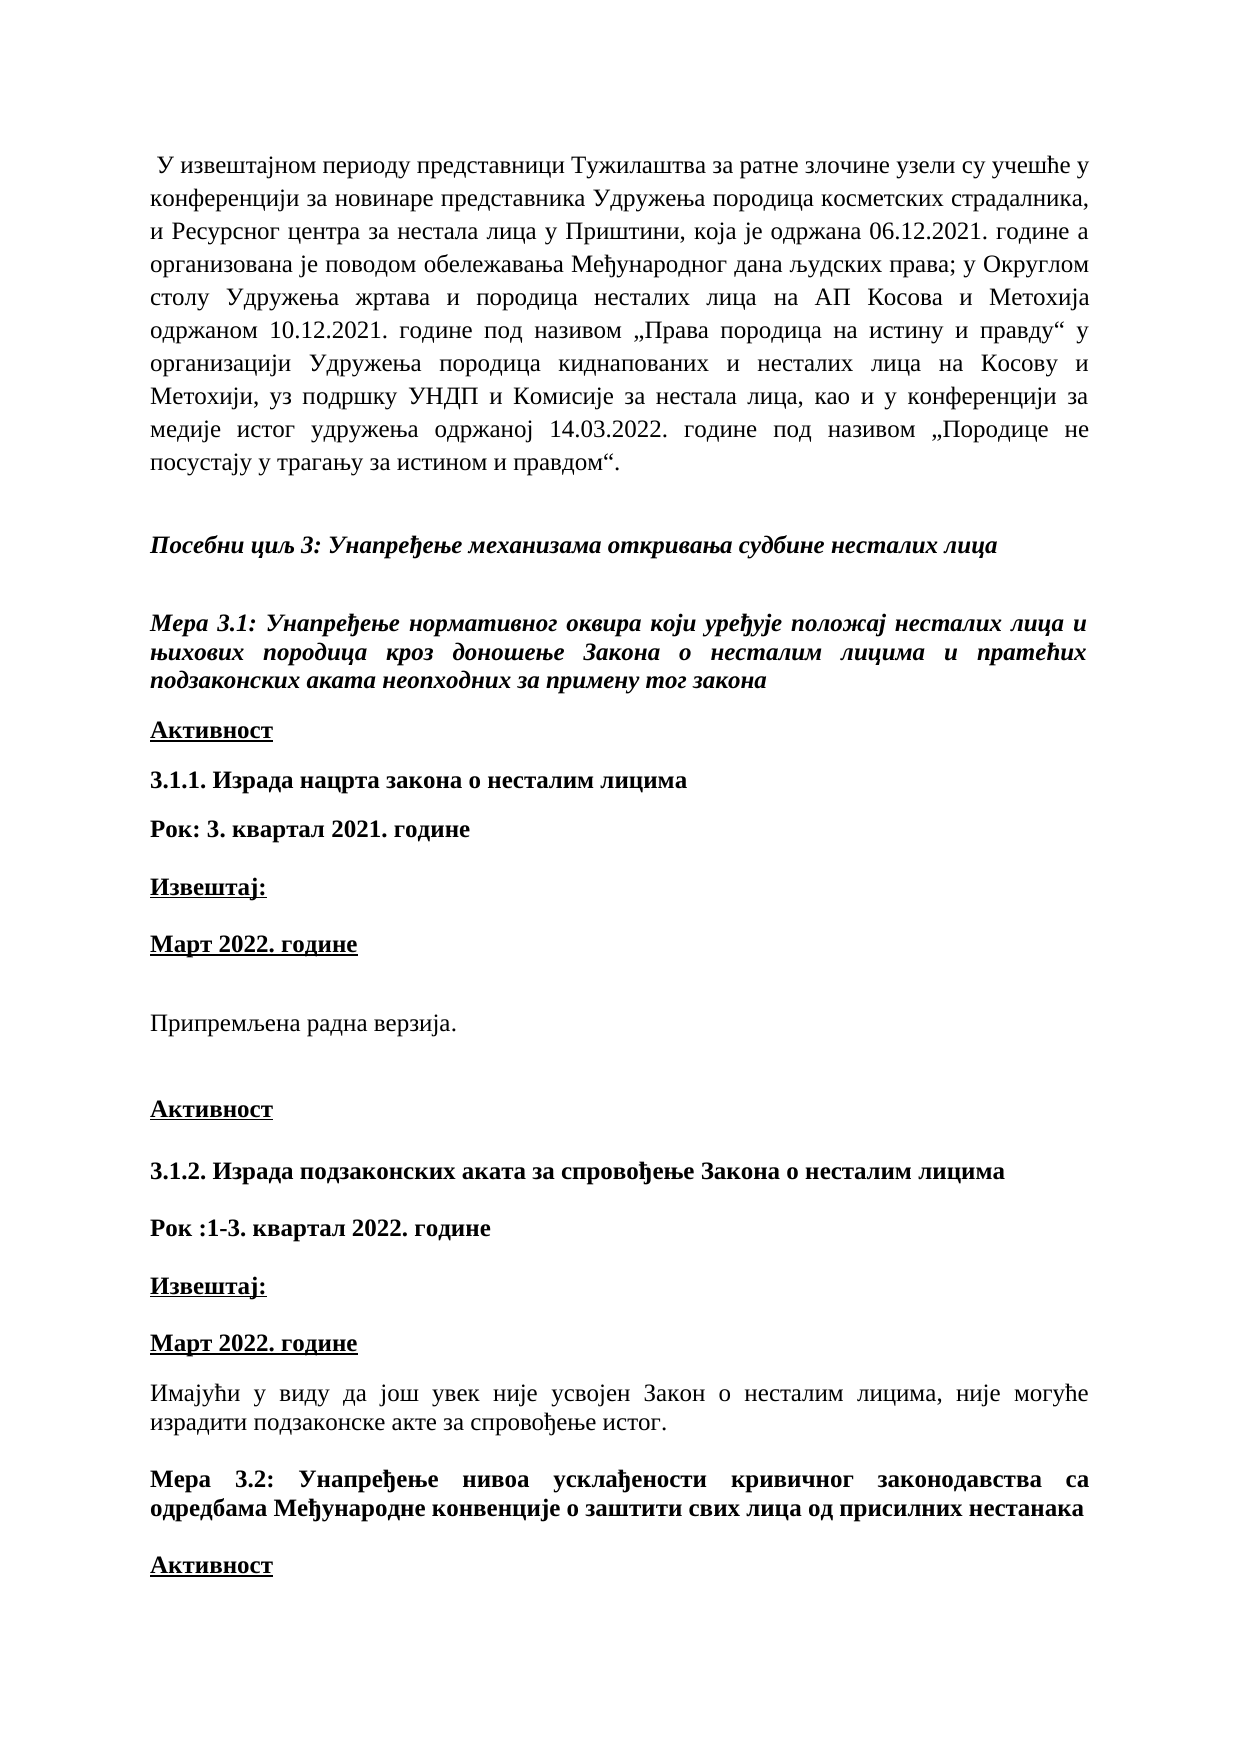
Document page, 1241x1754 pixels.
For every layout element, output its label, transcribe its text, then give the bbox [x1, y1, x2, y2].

text Активност [150, 1094, 1090, 1123]
list Имајући у виду да још увек није усвојен Закон о несталим лицима, није могуће израдити подзаконске акте за спровођење истог. [150, 1378, 1090, 1435]
text Активност [150, 715, 1090, 744]
list Мера 3.2: Унапређење нивоа усклађености кривичног законодавства са одредбама Међународне конвенције о заштити свих лица од присилних нестанака [150, 1464, 1090, 1522]
text 3.1.1. Израда нацрта закона о несталим лицима [150, 765, 1090, 793]
text 3.1.2. Израда подзаконских аката за спровођење Закона о несталим лицима [150, 1156, 1090, 1184]
text Рок: 3. квартал 2021. године [150, 814, 1090, 843]
text У извештајном периоду представници Тужилаштва за ратне злочине узели су учешће у конференцији за новинаре представника Удружења породица косметских страдалника, и Ресурсног центра за нестала лица у Приштини, која је одржана 06.12.2021. године а организована је поводом обележавања Међународног дана људских права; у Округлом столу Удружења жртава и породица несталих лица на АП Косова и Метохија одржаном 10.12.2021. године под називом „Права породица на истину и правду“ у организацији Удружења породица киднапованих и несталих лица на Косову и Метохији, уз подршку УНДП и Комисије за нестала лица, као и у конференцији за медије истог удружења одржаној 14.03.2022. године под називом „Породице не посустају у трагању за истином и правдом“. [150, 150, 1090, 476]
list Посебни циљ 3: Унапређење механизама откривања судбине несталих лица [150, 530, 1090, 558]
text Мера 3.1: Унапређење нормативног оквира који уређује положај несталих лица и њихових породица кроз доношење Закона о несталим лицима и пратећих подзаконских аката неопходних за примену тог закона [150, 608, 1090, 694]
list Припремљена радна верзија. [150, 1008, 1090, 1036]
list Активност [150, 1550, 1090, 1579]
text Март 2022. године [150, 1328, 1090, 1357]
list Извештај: [150, 872, 1090, 901]
list Извештај: [150, 1271, 1090, 1299]
text Март 2022. године [150, 929, 1090, 958]
text Рок :1-3. квартал 2022. године [150, 1213, 1090, 1242]
